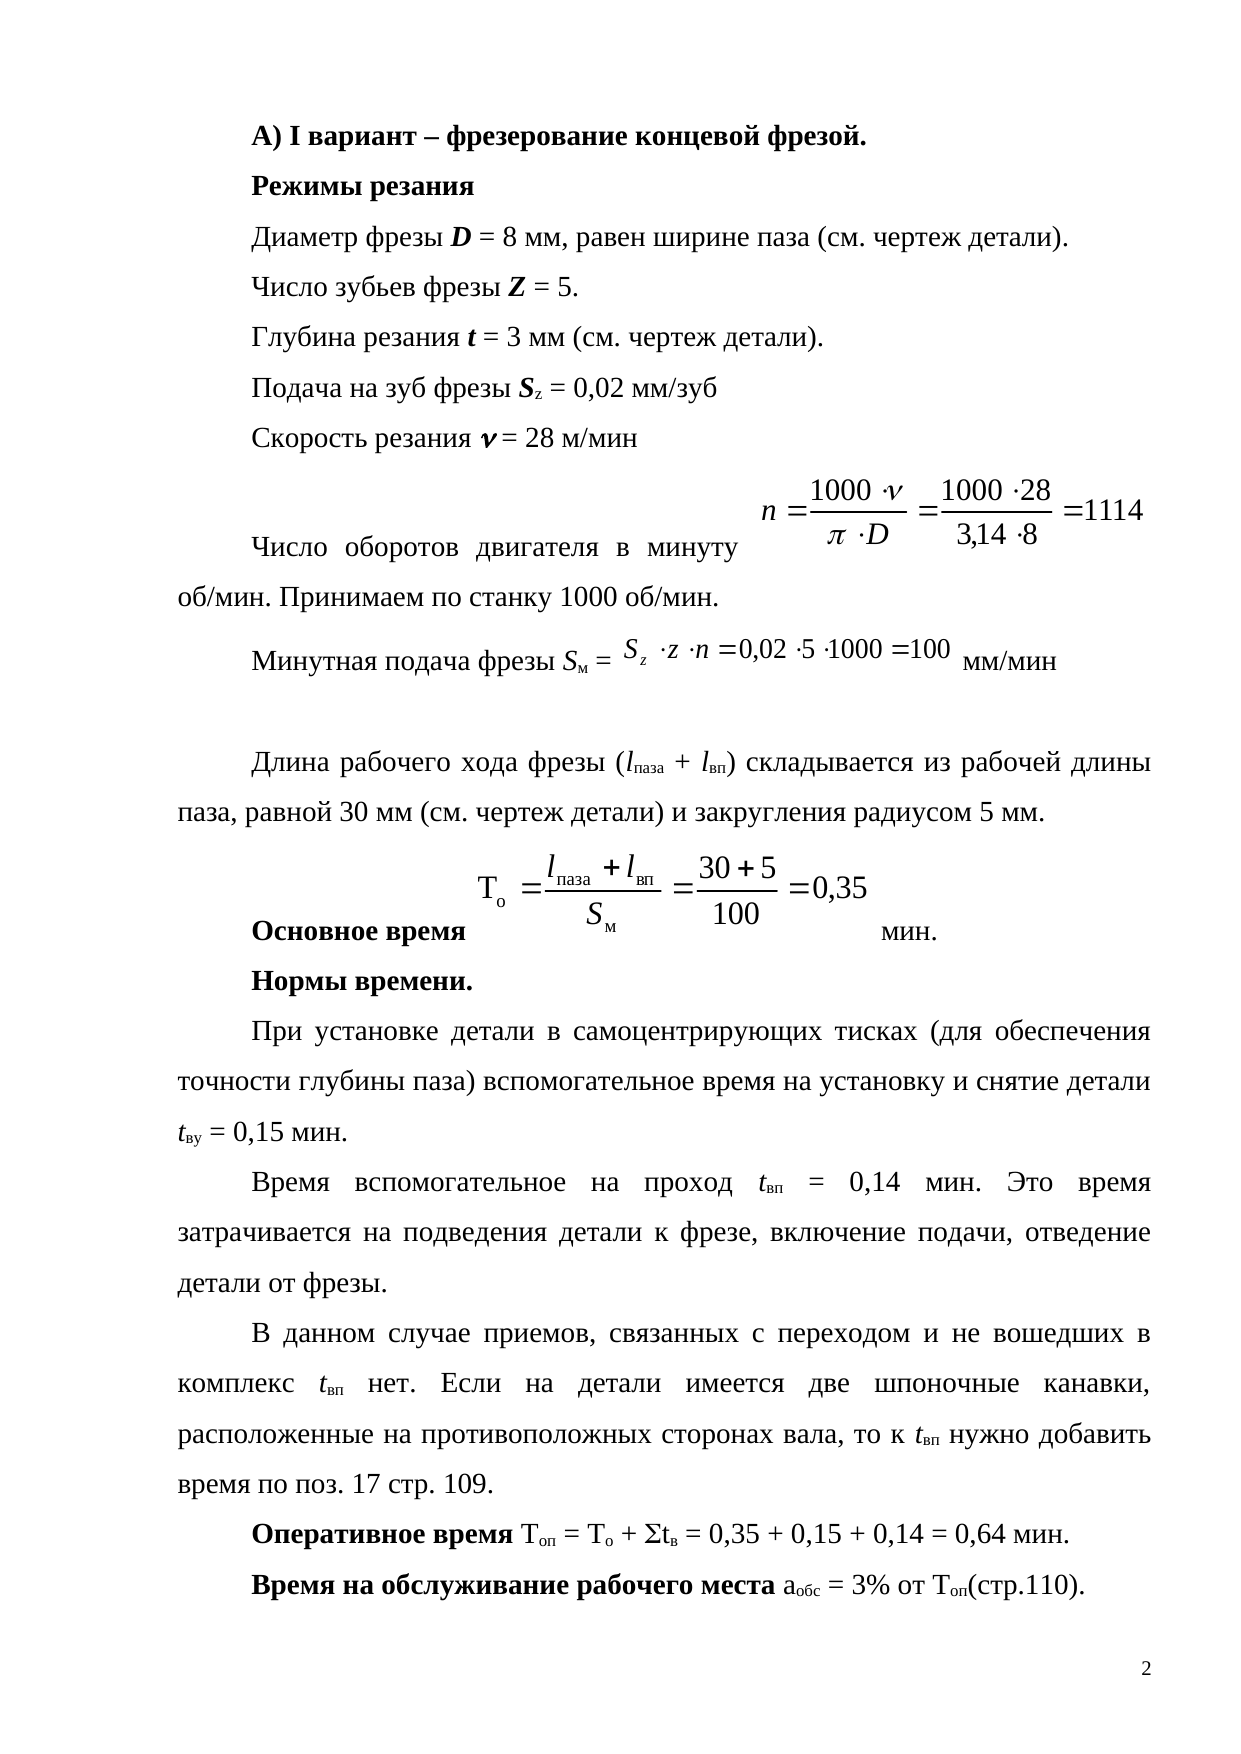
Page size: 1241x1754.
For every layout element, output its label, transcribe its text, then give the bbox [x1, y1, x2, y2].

text Глубина резания t = (см. чертеж детали). [177, 319, 1152, 353]
text А) I вариант – фрезерование концевой фрезой. [177, 118, 1152, 152]
text При установке детали в самоцентрирующих тисках (для обеспечения точности глубины паза) вспомогательное время на установку и снятие детали tву = 0,15 мин. [177, 1013, 1152, 1147]
text Время на обслуживание рабочего места аобс = 3% от Топ(стр.110). [177, 1567, 1152, 1600]
text Оперативное время Топ = То + tв = 0,35 + 0,15 + 0,14 = 0,64 мин. [177, 1516, 1152, 1550]
text Подача на зуб фрезы Sz = 0,02 мм/зуб [177, 370, 1152, 403]
text Время вспомогательное на проход tвп = 0,14 мин. Это время затрачивается на подведения детали к фрезе, включение подачи, отведение детали от фрезы. [177, 1164, 1152, 1298]
text Длина рабочего хода фрезы (lпаза + lвп) складывается из рабочей длины паза, равной (см. чертеж детали) и закругления радиусом . [177, 744, 1152, 828]
text Число зубьев фрезы Z = 5. [177, 269, 1152, 303]
text Минутная подача фрезы Sм = мм/мин [177, 630, 1152, 677]
text Диаметр фрезы D = , равен ширине паза (см. чертеж детали). [177, 219, 1152, 252]
text Число оборотов двигателя в минуту об/мин. Принимаем по станку 1000 об/мин. [177, 470, 1152, 613]
text В данном случае приемов, связанных с переходом и не вошедших в комплекс tвп нет. Если на детали имеется две шпоночные канавки, расположенные на противоположных сторонах вала, то к tвп нужно добавить время по поз. 17 стр. 109. [177, 1315, 1152, 1499]
text Скорость резания = 28 м/мин [177, 420, 1152, 454]
text Нормы времени. [177, 963, 1152, 996]
text Режимы резания [177, 168, 1152, 202]
text Основное время мин. [177, 844, 1152, 946]
